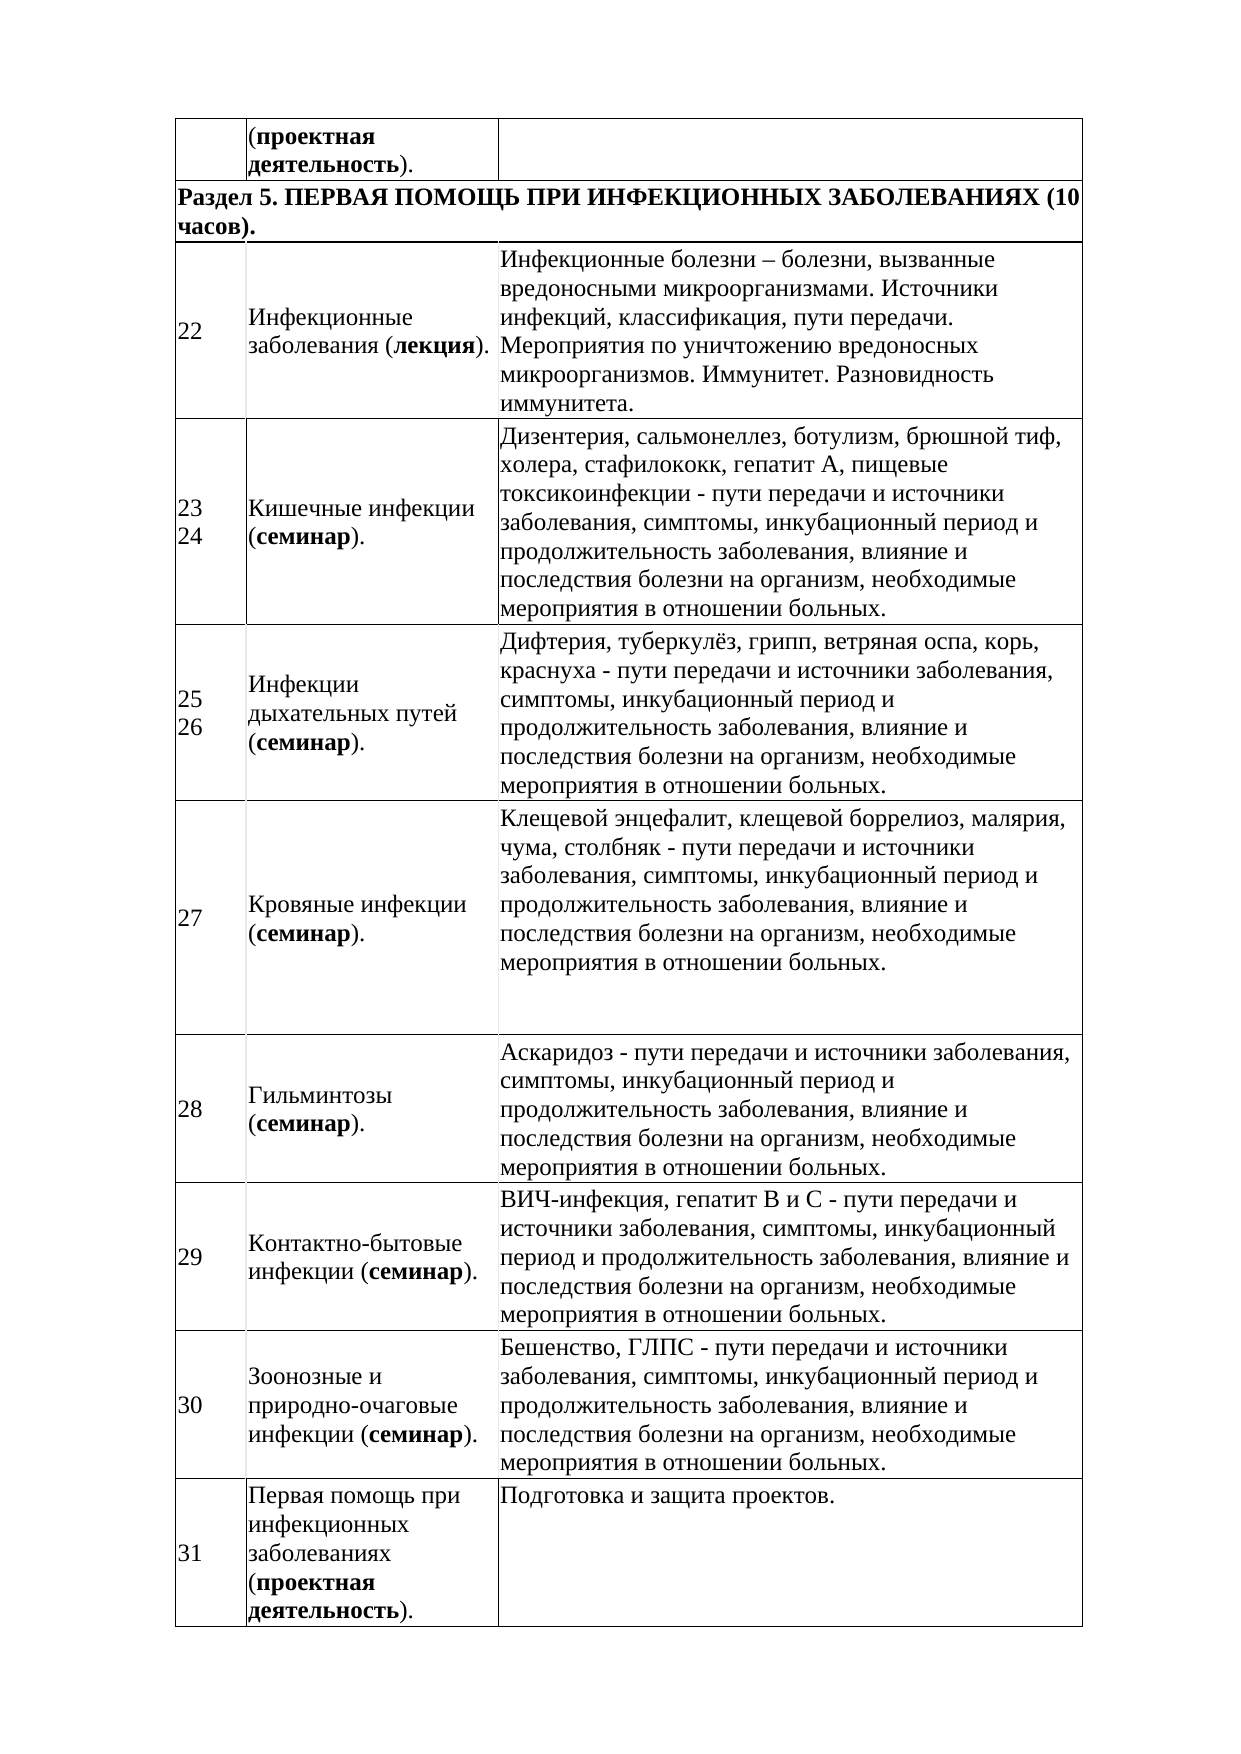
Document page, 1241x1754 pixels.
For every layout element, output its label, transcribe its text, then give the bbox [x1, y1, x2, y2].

table_cell ВИЧ-инфекция, гепатит В и С - пути передачи и источники заболевания, симптомы, инкубационный период и продолжительность заболевания, влияние и последствия болезни на организм, необходимые мероприятия в отношении больных. [499, 1183, 1082, 1330]
table_cell Первая помощь при инфекционных заболеваниях (проектная деятельность). [247, 1479, 498, 1626]
table_cell Дизентерия, сальмонеллез, ботулизм, брюшной тиф, холера, стафилококк, гепатит А, пищевые токсикоинфекции - пути передачи и источники заболевания, симптомы, инкубационный период и продолжительность заболевания, влияние и последствия болезни на организм, необходимые мероприятия в отношении больных. [499, 419, 1082, 623]
table_cell 22 [176, 243, 245, 418]
table_cell 25 26 [176, 625, 245, 800]
table_cell 21 [176, 119, 246, 180]
table_cell Подготовка и защита проектов. [499, 1479, 1082, 1626]
table_cell Контактно-бытовые инфекции (семинар). [247, 1183, 498, 1330]
table_cell Кровяные инфекции (семинар). [247, 801, 498, 1034]
table_cell 29 [176, 1183, 245, 1330]
table_cell 28 [176, 1035, 245, 1182]
table_cell Инфекционные заболевания (лекция). [247, 243, 498, 418]
table_cell Аскаридоз - пути передачи и источники заболевания, симптомы, инкубационный период и продолжительность заболевания, влияние и последствия болезни на организм, необходимые мероприятия в отношении больных. [499, 1035, 1082, 1182]
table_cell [247, 119, 498, 180]
table_cell 23 24 [176, 419, 246, 623]
table_cell Инфекции дыхательных путей (семинар). [247, 625, 498, 800]
table_cell Раздел 5. ПЕРВАЯ ПОМОЩЬ ПРИ ИНФЕКЦИОННЫХ ЗАБОЛЕВАНИЯХ (10 часов). [176, 181, 1082, 241]
table_cell Гильминтозы (семинар). [247, 1035, 498, 1182]
table_cell Клещевой энцефалит, клещевой боррелиоз, малярия, чума, столбняк - пути передачи и источники заболевания, симптомы, инкубационный период и продолжительность заболевания, влияние и последствия болезни на организм, необходимые мероприятия в отношении больных. [499, 801, 1082, 1034]
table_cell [499, 119, 1082, 180]
table_cell Кишечные инфекции (семинар). [247, 419, 498, 623]
table_cell Бешенство, ГЛПС - пути передачи и источники заболевания, симптомы, инкубационный период и продолжительность заболевания, влияние и последствия болезни на организм, необходимые мероприятия в отношении больных. [499, 1331, 1082, 1478]
table_cell Инфекционные болезни – болезни, вызванные вредоносными микроорганизмами. Источники инфекций, классификация, пути передачи. Мероприятия по уничтожению вредоносных микроорганизмов. Иммунитет. Разновидность иммунитета. [499, 243, 1082, 418]
table_cell 27 [176, 801, 245, 1034]
table_cell Дифтерия, туберкулёз, грипп, ветряная оспа, корь, краснуха - пути передачи и источники заболевания, симптомы, инкубационный период и продолжительность заболевания, влияние и последствия болезни на организм, необходимые мероприятия в отношении больных. [499, 625, 1082, 800]
table_cell Зоонозные и природно-очаговые инфекции (семинар). [247, 1331, 498, 1478]
table_cell 30 [176, 1331, 245, 1478]
table_cell 31 [176, 1479, 246, 1626]
